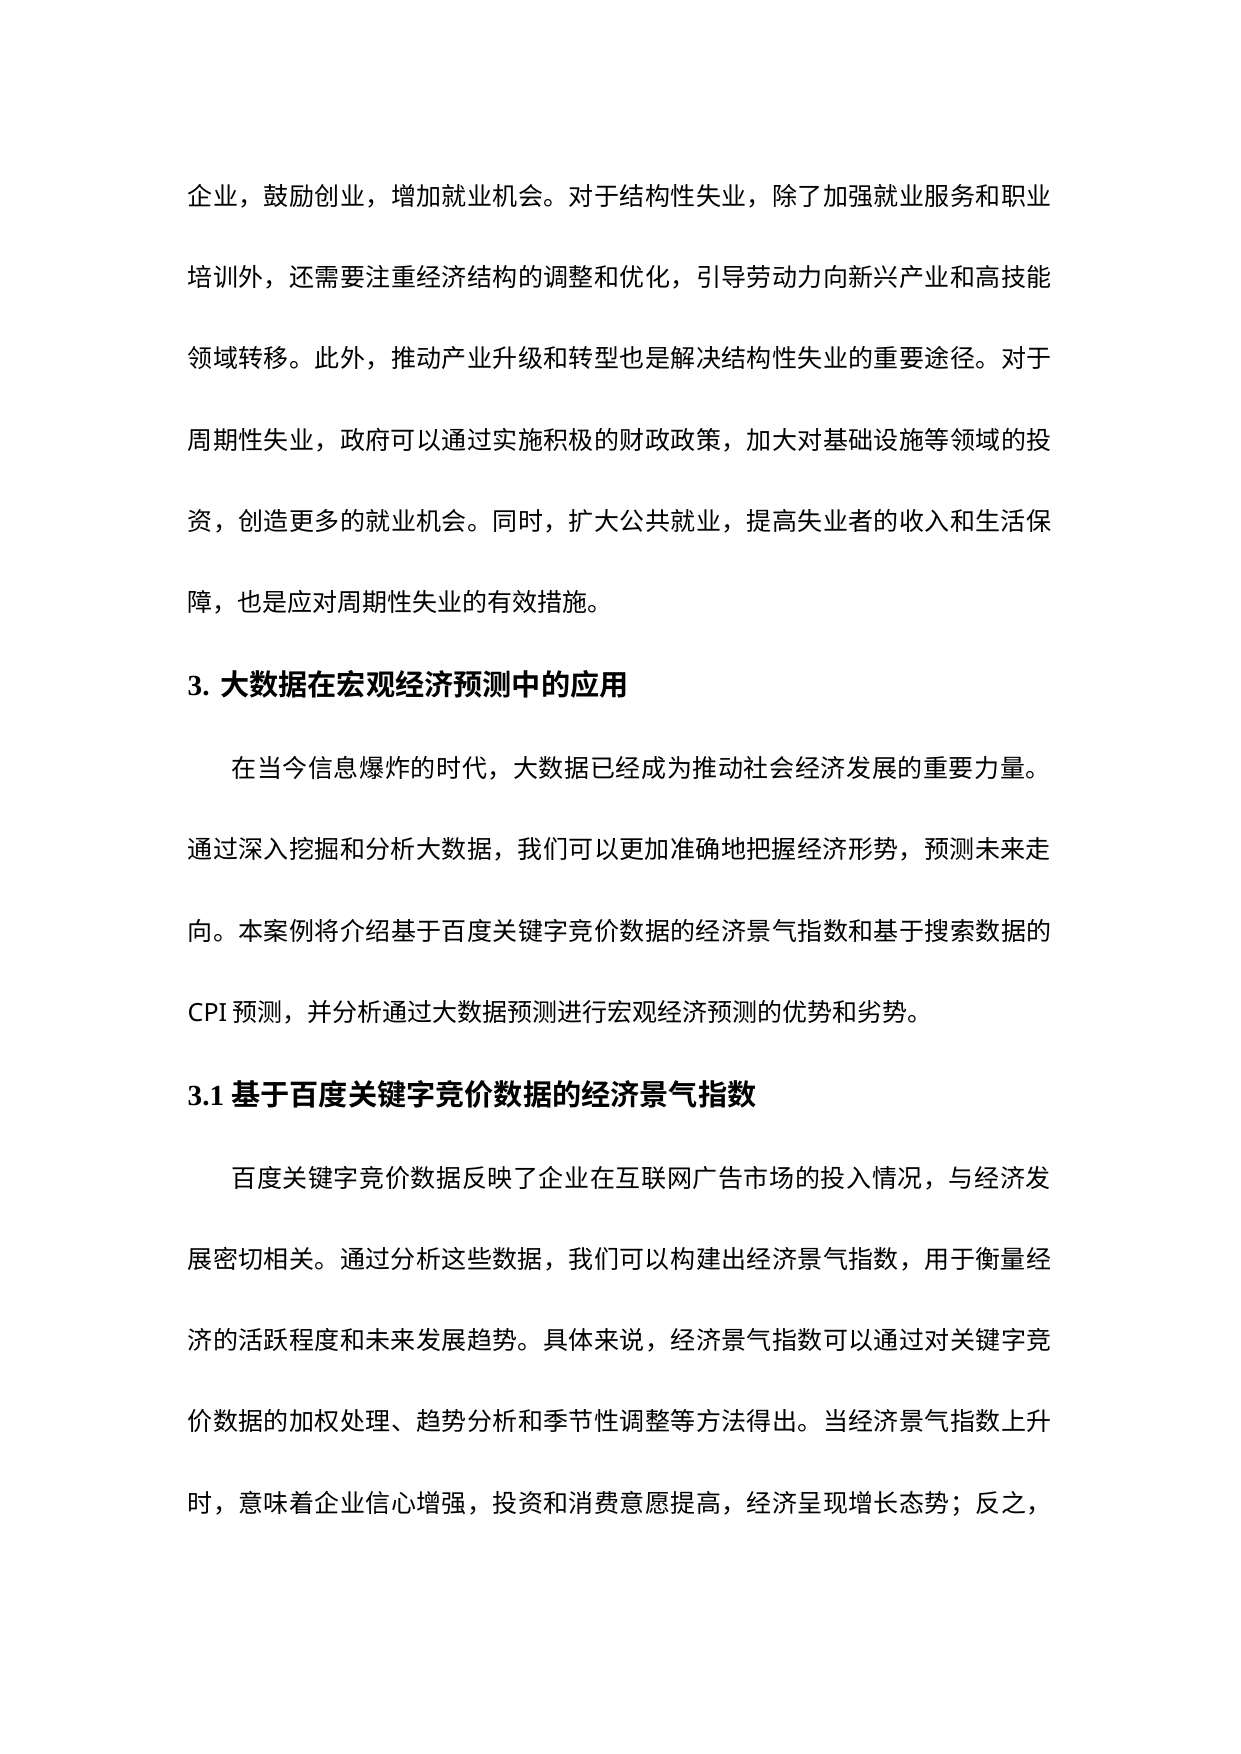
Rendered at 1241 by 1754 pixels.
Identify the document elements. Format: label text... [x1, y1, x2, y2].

list 大数据在宏观经济预测中的应用 [187, 650, 1053, 715]
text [187, 1144, 1053, 1534]
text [187, 162, 1053, 633]
text 在当今信息爆炸的时代，大数据已经成为推动社会经济发展的重要力量。通过深入挖掘和分析大数据，我们可以更加准确地把握经济形势，预测未来走向。本案例将介绍基于百度关键字竞价数据的经济景气指数和基于搜索数据的CPI预测，并分析通过大数据预测进行宏观经济预测的优势和劣势。 [187, 734, 1053, 1043]
text 3.1 基于百度关键字竞价数据的经济景气指数 [187, 1060, 1053, 1125]
